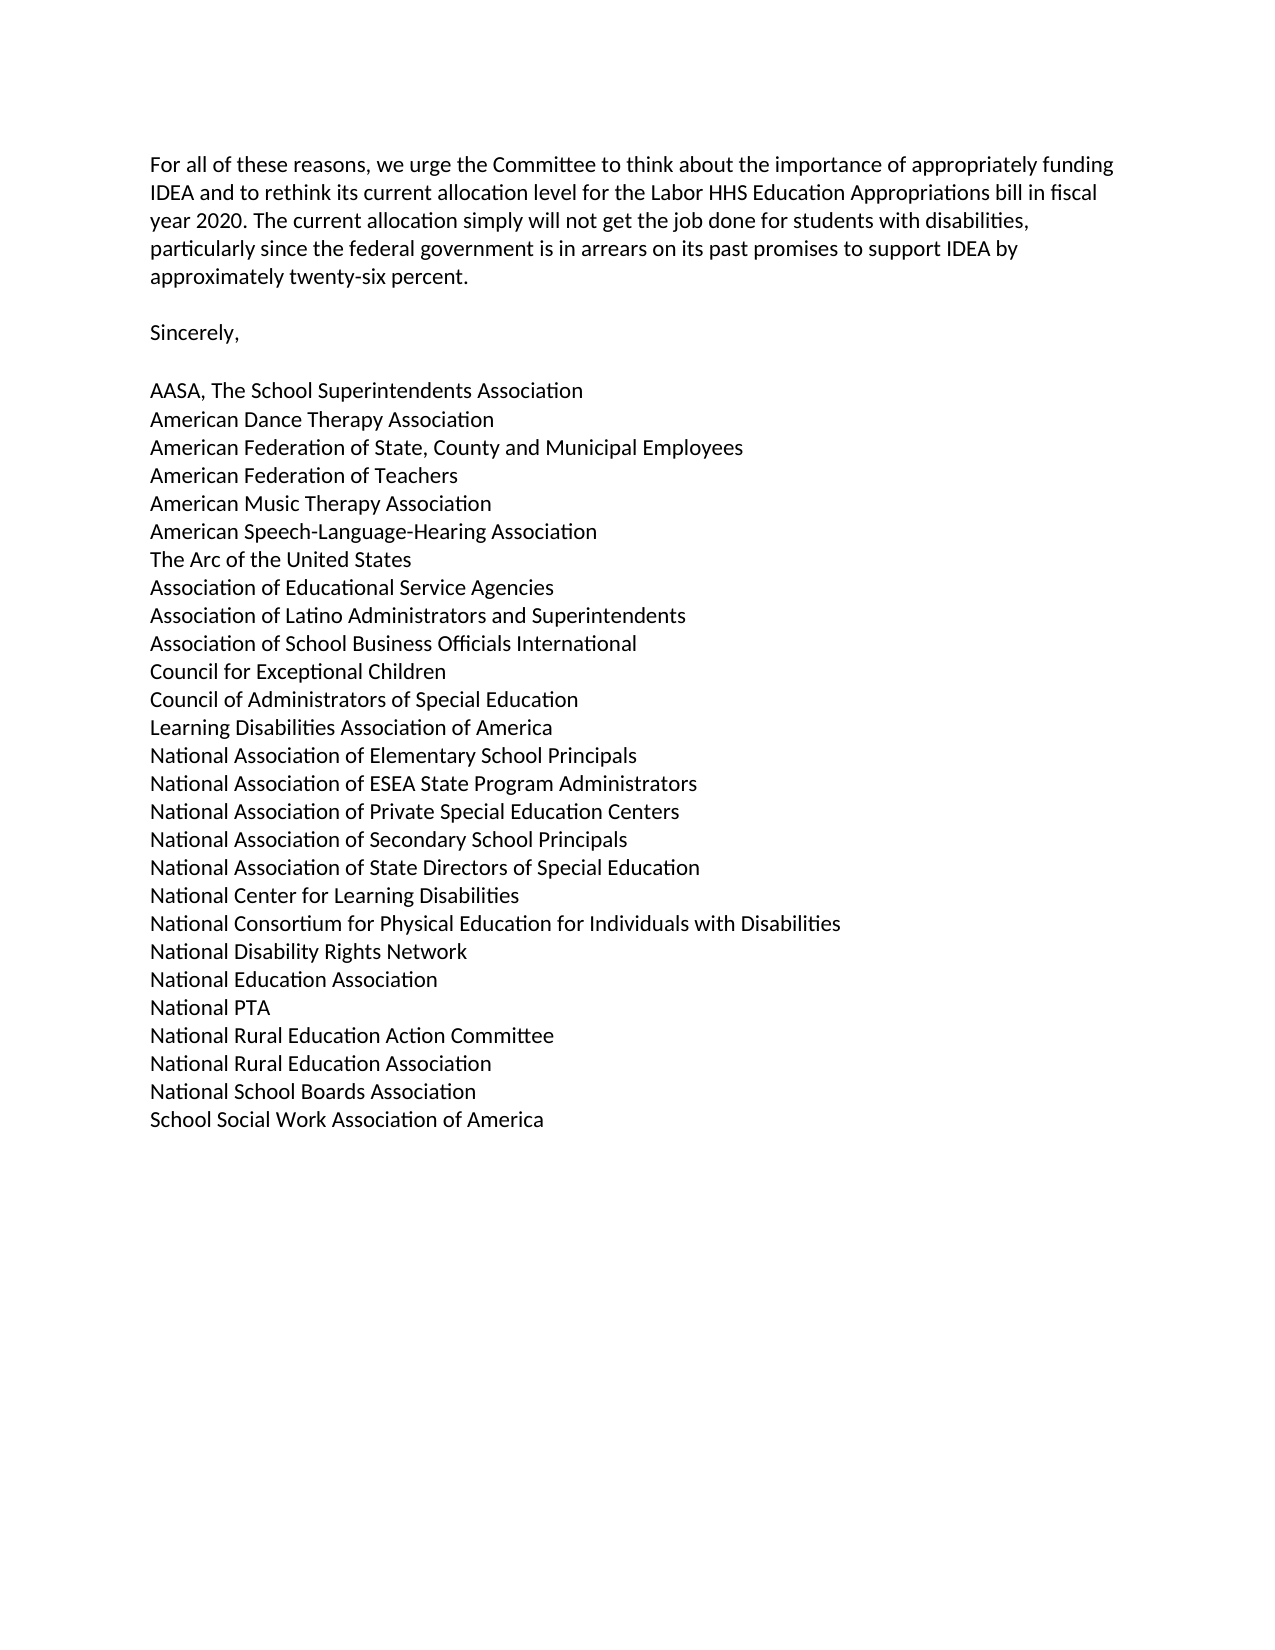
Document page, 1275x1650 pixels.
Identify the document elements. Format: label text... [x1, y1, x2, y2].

text National PTA [150, 993, 1125, 1021]
text National Association of State Directors of Special Education [150, 853, 1125, 881]
text National Association of Secondary School Principals [150, 825, 1125, 853]
text National Association of ESEA State Program Administrators [150, 769, 1125, 797]
text Association of Educational Service Agencies [150, 573, 1125, 601]
text Association of Latino Administrators and Superintendents [150, 601, 1125, 629]
text American Federation of State, County and Municipal Employees [150, 433, 1125, 461]
text American Speech-Language-Hearing Association [150, 517, 1125, 545]
text National Rural Education Action Committee [150, 1021, 1125, 1049]
text Learning Disabilities Association of America [150, 713, 1125, 741]
text National Disability Rights Network [150, 937, 1125, 965]
text AASA, The School Superintendents Association [150, 377, 1125, 405]
text American Dance Therapy Association [150, 405, 1125, 433]
text Sincerely, [150, 318, 1125, 346]
text National Education Association [150, 965, 1125, 993]
text American Federation of Teachers [150, 461, 1125, 489]
text National Center for Learning Disabilities [150, 881, 1125, 909]
text The Arc of the United States [150, 545, 1125, 573]
text American Music Therapy Association [150, 489, 1125, 517]
text Association of School Business Officials International [150, 629, 1125, 657]
text Council for Exceptional Children [150, 657, 1125, 685]
text Council of Administrators of Special Education [150, 685, 1125, 713]
text National Association of Elementary School Principals [150, 741, 1125, 769]
text For all of these reasons, we urge the Committee to think about the importance of appropriately funding IDEA and to rethink its current allocation level for the Labor HHS Education Appropriations bill in fiscal year 2020. The current allocation simply will not get the job done for students with disabilities, particularly since the federal government is in arrears on its past promises to support IDEA by approximately twenty-six percent. [150, 150, 1125, 290]
text National Consortium for Physical Education for Individuals with Disabilities [150, 909, 1125, 937]
text National Association of Private Special Education Centers [150, 797, 1125, 825]
text School Social Work Association of America [150, 1105, 1125, 1133]
text National School Boards Association [150, 1077, 1125, 1105]
text National Rural Education Association [150, 1049, 1125, 1077]
